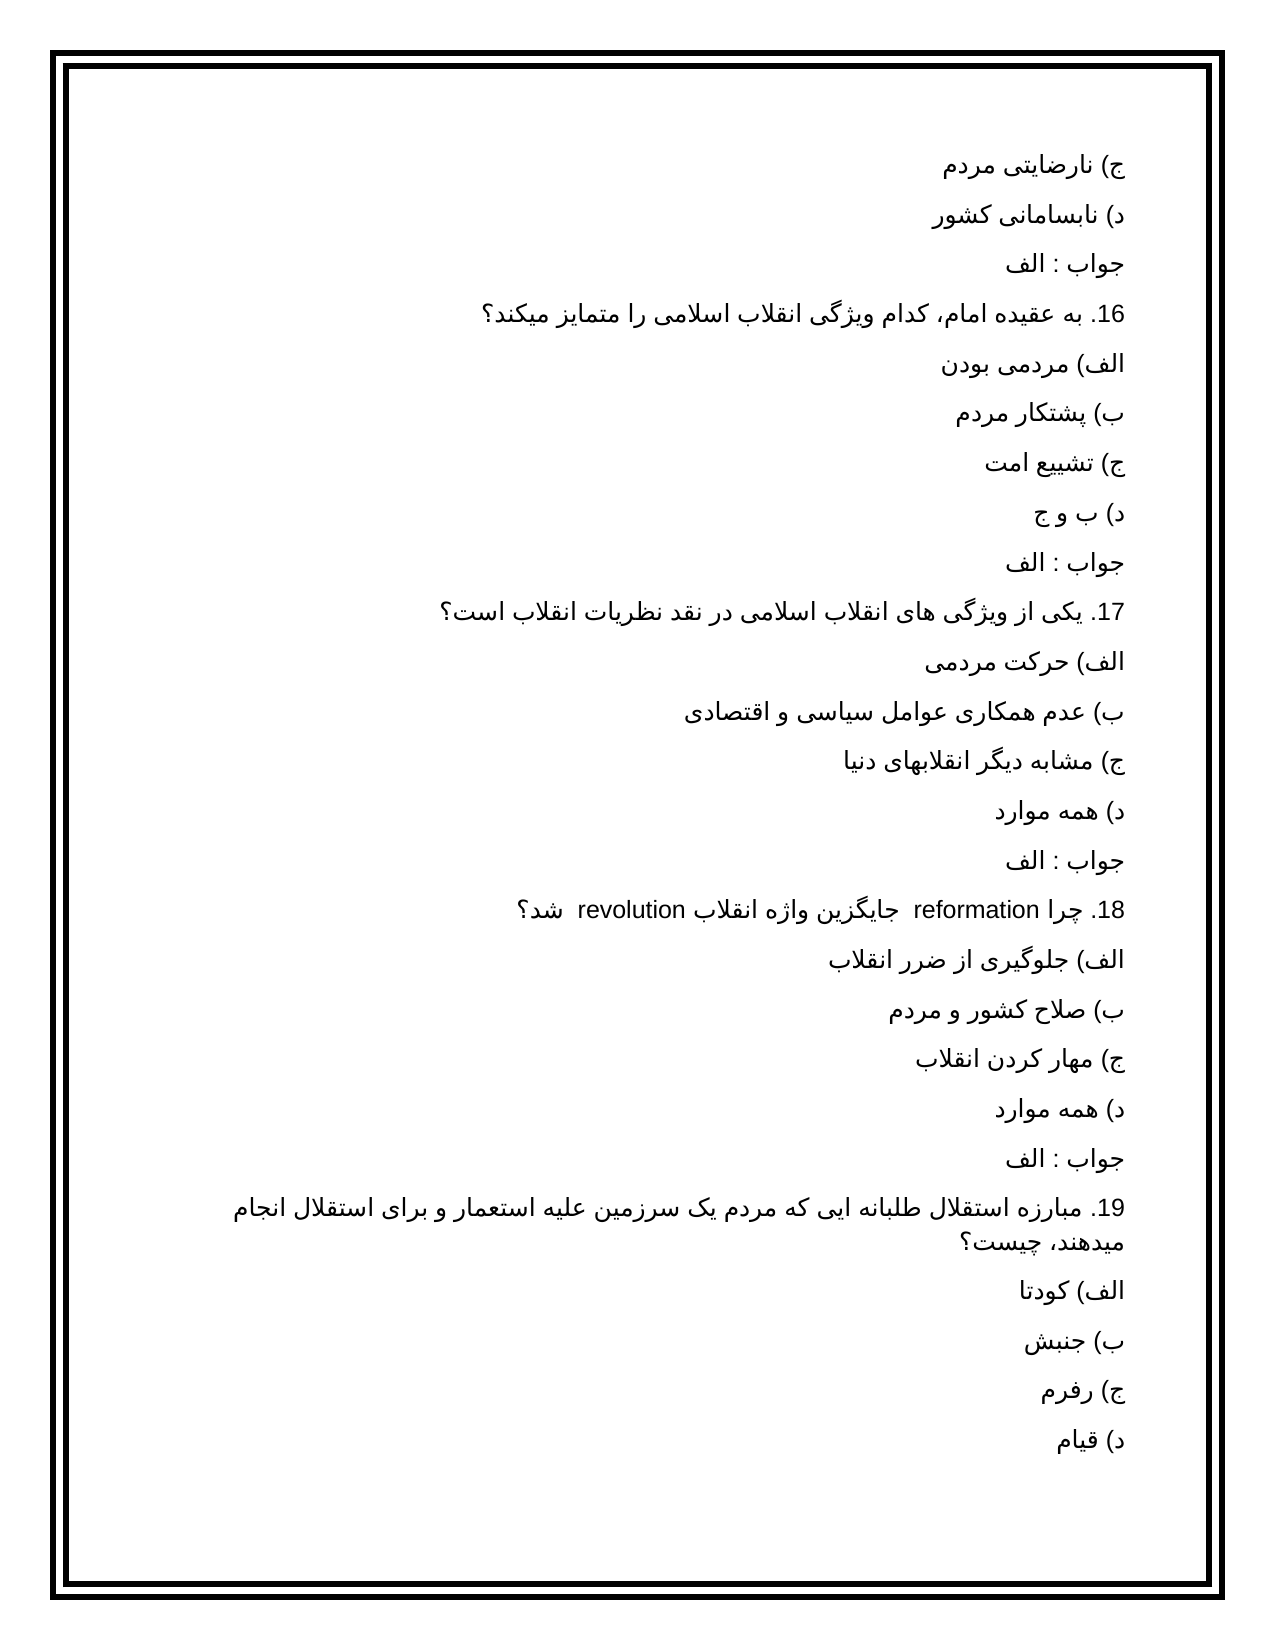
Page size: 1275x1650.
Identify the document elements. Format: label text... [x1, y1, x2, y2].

text جواب : الف [150, 1144, 1125, 1172]
text 16. به عقیده امام، کدام ویژگی انقلاب اسلامی را متمایز میکند؟ [150, 299, 1125, 328]
text الف) مردمی بودن [150, 349, 1125, 377]
text د) همه موارد [150, 796, 1125, 825]
text 18. چرا reformation جایگزین واژه انقلاب revolution شد؟ [150, 895, 1125, 924]
text 19. مبارزه استقلال طلبانه ایی که مردم یک سرزمین علیه استعمار و برای استقلال انجام میدهند، چیست؟ [150, 1193, 1125, 1255]
text د) ب و ج [150, 498, 1125, 527]
text 17. یکی از ویژگی های انقلاب اسلامی در نقد نظریات انقلاب است؟ [150, 597, 1125, 626]
text د) همه موارد [150, 1094, 1125, 1123]
text الف) جلوگیری از ضرر انقلاب [150, 945, 1125, 974]
text ج) مهار کردن انقلاب [150, 1044, 1125, 1073]
text ب) جنبش [150, 1326, 1125, 1354]
text جواب : الف [150, 249, 1125, 278]
text ج) رفرم [150, 1376, 1125, 1404]
text ب) صلاح کشور و مردم [150, 995, 1125, 1023]
text ج) تشییع امت [150, 448, 1125, 477]
text جواب : الف [150, 846, 1125, 874]
text ج) مشابه دیگر انقلابهای دنیا [150, 746, 1125, 775]
text ب) پشتکار مردم [150, 398, 1125, 427]
text جواب : الف [150, 547, 1125, 576]
text ب) عدم همکاری عوامل سیاسی و اقتصادی [150, 697, 1125, 725]
text ج) نارضایتی مردم [150, 150, 1125, 179]
text الف) حرکت مردمی [150, 647, 1125, 676]
text د) قیام [150, 1425, 1125, 1454]
text الف) کودتا [150, 1276, 1125, 1305]
text د) نابسامانی کشور [150, 200, 1125, 228]
